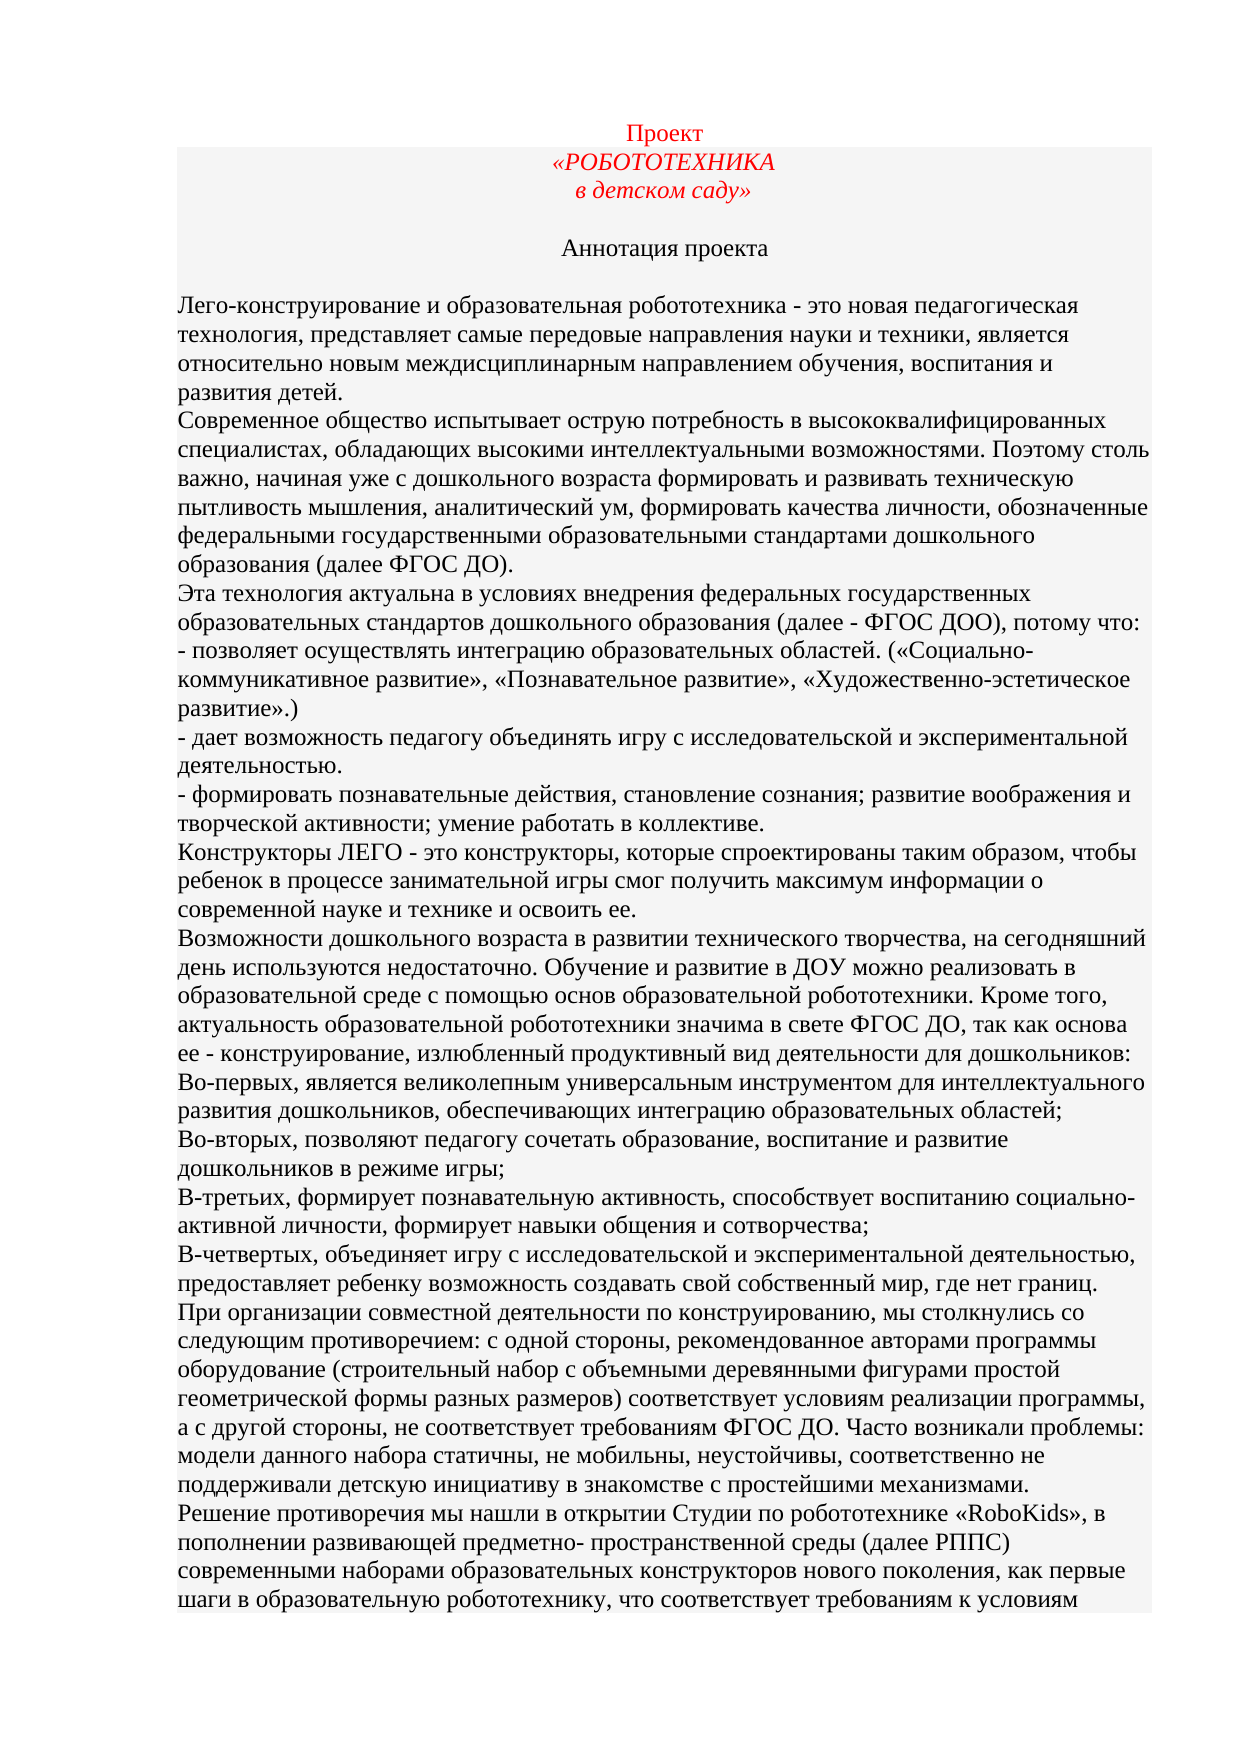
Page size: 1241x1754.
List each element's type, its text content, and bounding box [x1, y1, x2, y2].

text При организации совместной деятельности по конструированию, мы столкнулись со следующим противоречием: с одной стороны, рекомендованное авторами программы оборудование (строительный набор с объемными деревянными фигурами простой геометрической формы разных размеров) соответствует условиям реализации программы, а с другой стороны, не соответствует требованиям ФГОС ДО. Часто возникали проблемы: модели данного набора статичны, не мобильны, неустойчивы, соответственно не поддерживали детскую инициативу в знакомстве с простейшими механизмами. [177, 1297, 1152, 1498]
text Во-вторых, позволяют педагогу сочетать образование, воспитание и развитие дошкольников в режиме игры; [177, 1124, 1152, 1182]
text Эта технология актуальна в условиях внедрения федеральных государственных образовательных стандартов дошкольного образования (далее - ФГОС ДОО), потому что: [177, 578, 1152, 636]
text Во-первых, является великолепным универсальным инструментом для интеллектуального развития дошкольников, обеспечивающих интеграцию образовательных областей; [177, 1067, 1152, 1124]
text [177, 1498, 1152, 1613]
text Аннотация проекта [177, 233, 1152, 262]
text В-третьих, формирует познавательную активность, способствует воспитанию социально-активной личности, формирует навыки общения и сотворчества; [177, 1182, 1152, 1239]
text Конструкторы ЛЕГО - это конструкторы, которые спроектированы таким образом, чтобы ребенок в процессе занимательной игры смог получить максимум информации о современной науке и технике и освоить ее. [177, 837, 1152, 923]
text Лего-конструирование и образовательная робототехника - это новая педагогическая технология, представляет самые передовые направления науки и техники, является относительно новым междисциплинарным направлением обучения, воспитания и развития детей. [177, 291, 1152, 406]
text Проект [177, 118, 1152, 147]
text «РОБОТОТЕХНИКА [177, 147, 1152, 176]
text Современное общество испытывает острую потребность в высококвалифицированных специалистах, обладающих высокими интеллектуальными возможностями. Поэтому столь важно, начиная уже с дошкольного возраста формировать и развивать техническую пытливость мышления, аналитический ум, формировать качества личности, обозначенные федеральными государственными образовательными стандартами дошкольного образования (далее ФГОС ДО). [177, 406, 1152, 578]
text - формировать познавательные действия, становление сознания; развитие воображения и творческой активности; умение работать в коллективе. [177, 779, 1152, 837]
text - дает возможность педагогу объединять игру с исследовательской и экспериментальной деятельностью. [177, 722, 1152, 779]
text - позволяет осуществлять интеграцию образовательных областей. («Социально-коммуникативное развитие», «Познавательное развитие», «Художественно-эстетическое развитие».) [177, 636, 1152, 722]
text В-четвертых, объединяет игру с исследовательской и экспериментальной деятельностью, предоставляет ребенку возможность создавать свой собственный мир, где нет границ. [177, 1239, 1152, 1297]
text Возможности дошкольного возраста в развитии технического творчества, на сегодняшний день используются недостаточно. Обучение и развитие в ДОУ можно реализовать в образовательной среде с помощью основ образовательной робототехники. Кроме того, актуальность образовательной робототехники значима в свете ФГОС ДО, так как основа ее - конструирование, излюбленный продуктивный вид деятельности для дошкольников: [177, 923, 1152, 1067]
text в детском саду» [177, 176, 1152, 204]
